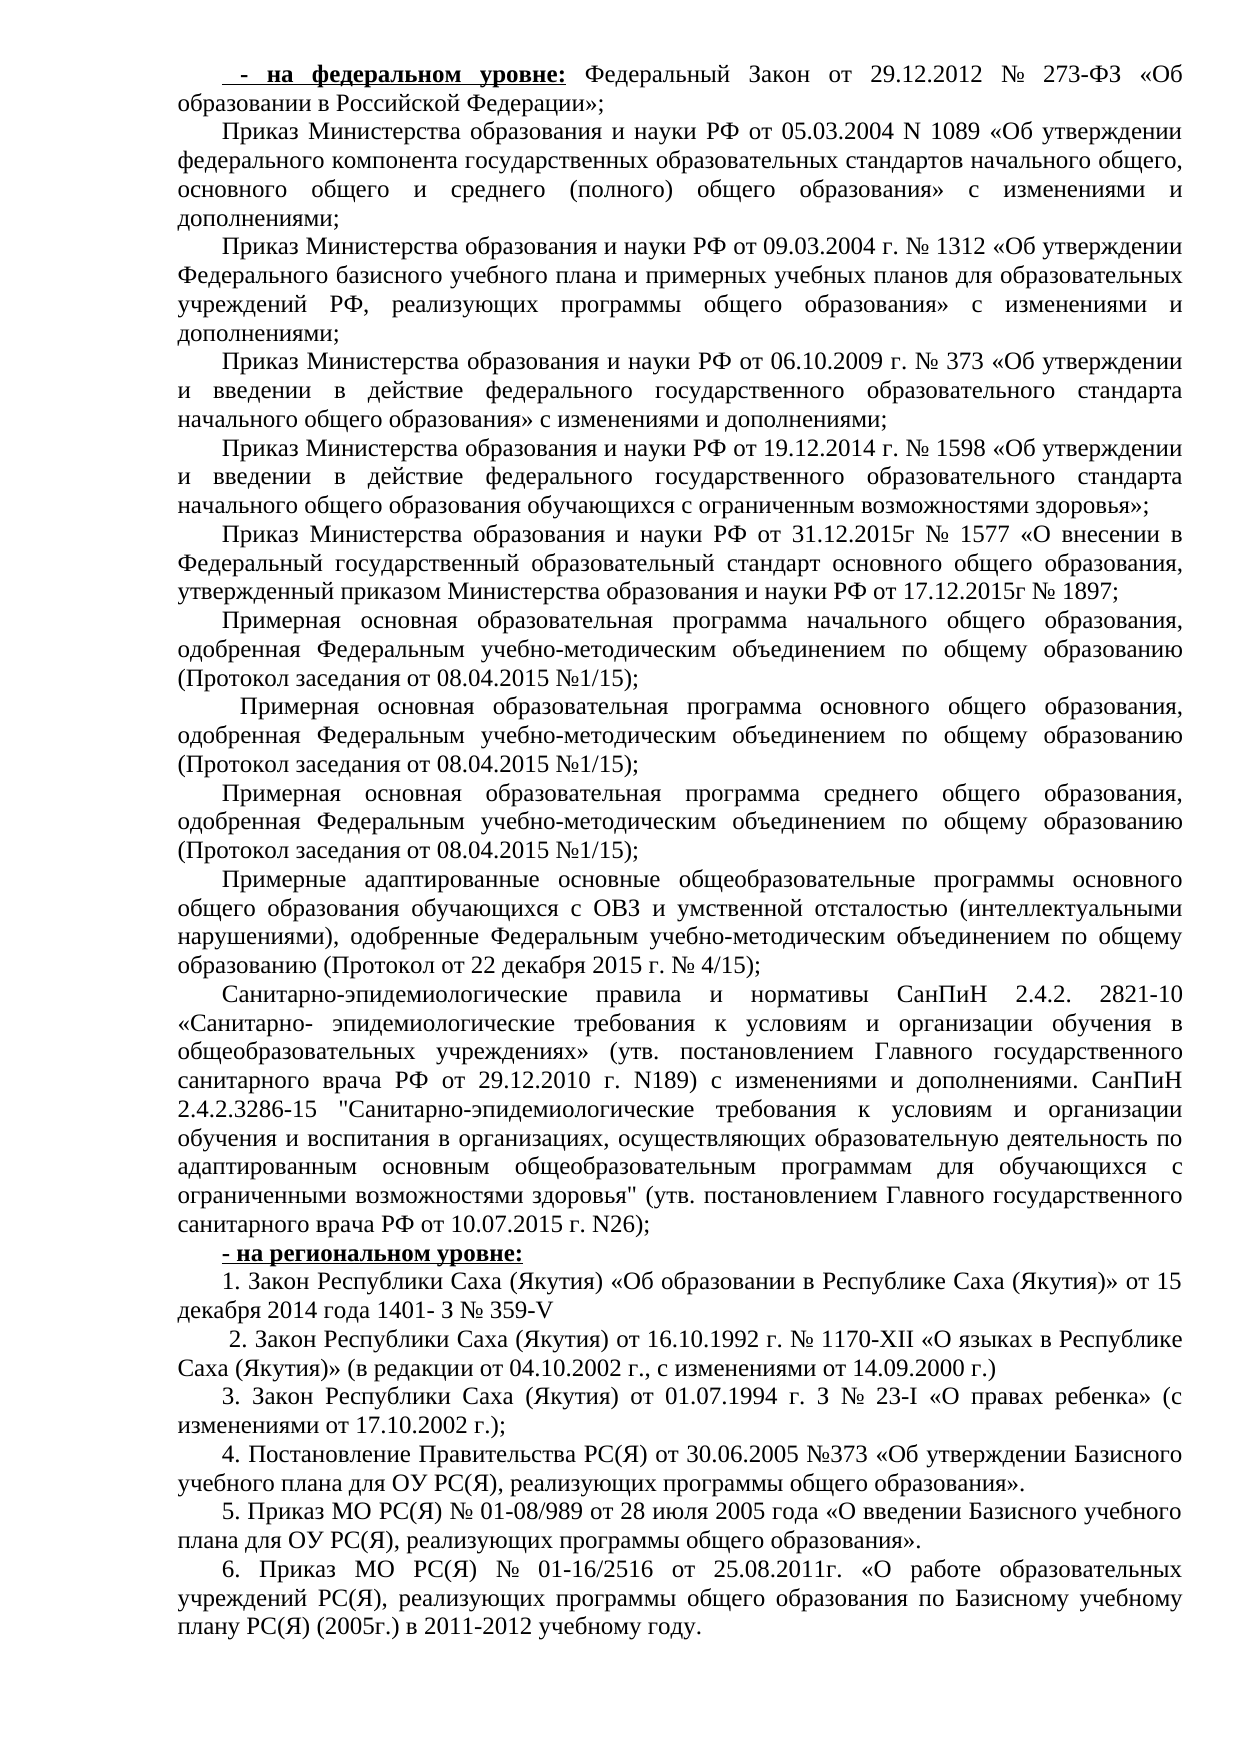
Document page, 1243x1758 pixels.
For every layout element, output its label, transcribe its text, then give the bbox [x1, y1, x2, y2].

text - на федеральном уровне: Федеральный Закон от 29.12.2012 № 273-ФЗ «Об образовании в Российской Федерации»; [177, 59, 1183, 116]
text 6. Приказ МО РС(Я) № 01-16/2516 от 25.08.2011г. «О работе образовательных учреждений РС(Я), реализующих программы общего образования по Базисному учебному плану РС(Я) (2005г.) в 2011-2012 учебному году. [177, 1554, 1183, 1640]
text 1. Закон Республики Саха (Якутия) «Об образовании в Республике Саха (Якутия)» от 15 декабря 2014 года 1401- З № 359-V [177, 1266, 1183, 1324]
text Примерная основная образовательная программа начального общего образования, одобренная Федеральным учебно-методическим объединением по общему образованию (Протокол заседания от 08.04.2015 №1/15); [177, 605, 1183, 691]
text Приказ Министерства образования и науки РФ от 19.12.2014 г. № 1598 «Об утверждении и введении в действие федерального государственного образовательного стандарта начального общего образования обучающихся с ограниченным возможностями здоровья»; [177, 433, 1183, 519]
text Примерные адаптированные основные общеобразовательные программы основного общего образования обучающихся с ОВЗ и умственной отсталостью (интеллектуальными нарушениями), одобренные Федеральным учебно-методическим объединением по общему образованию (Протокол от 22 декабря 2015 г. № 4/15); [177, 864, 1183, 979]
text Приказ Министерства образования и науки РФ от 31.12.2015г № 1577 «О внесении в Федеральный государственный образовательный стандарт основного общего образования, утвержденный приказом Министерства образования и науки РФ от 17.12.2015г № 1897; [177, 519, 1183, 605]
text 3. Закон Республики Саха (Якутия) от 01.07.1994 г. З № 23-I «О правах ребенка» (с изменениями от 17.10.2002 г.); [177, 1381, 1183, 1439]
text 5. Приказ МО РС(Я) № 01-08/989 от 28 июля 2005 года «О введении Базисного учебного плана для ОУ РС(Я), реализующих программы общего образования». [177, 1496, 1183, 1554]
text 4. Постановление Правительства РС(Я) от 30.06.2005 №373 «Об утверждении Базисного учебного плана для ОУ РС(Я), реализующих программы общего образования». [177, 1439, 1183, 1496]
text 2. Закон Республики Саха (Якутия) от 16.10.1992 г. № 1170-XII «О языках в Республике Саха (Якутия)» (в редакции от 04.10.2002 г., с изменениями от 14.09.2000 г.) [177, 1324, 1183, 1381]
text - на региональном уровне: [177, 1238, 1183, 1266]
text Примерная основная образовательная программа основного общего образования, одобренная Федеральным учебно-методическим объединением по общему образованию (Протокол заседания от 08.04.2015 №1/15); [177, 691, 1183, 778]
text Примерная основная образовательная программа среднего общего образования, одобренная Федеральным учебно-методическим объединением по общему образованию (Протокол заседания от 08.04.2015 №1/15); [177, 778, 1183, 864]
text Приказ Министерства образования и науки РФ от 06.10.2009 г. № 373 «Об утверждении и введении в действие федерального государственного образовательного стандарта начального общего образования» с изменениями и дополнениями; [177, 346, 1183, 433]
text Приказ Министерства образования и науки РФ от 05.03.2004 N 1089 «Об утверждении федерального компонента государственных образовательных стандартов начального общего, основного общего и среднего (полного) общего образования» с изменениями и дополнениями; [177, 116, 1183, 231]
text Санитарно-эпидемиологические правила и нормативы СанПиН 2.4.2. 2821-10 «Санитарно- эпидемиологические требования к условиям и организации обучения в общеобразовательных учреждениях» (утв. постановлением Главного государственного санитарного врача РФ от 29.12.2010 г. N189) с изменениями и дополнениями. СанПиН 2.4.2.3286-15 "Санитарно-эпидемиологические требования к условиям и организации обучения и воспитания в организациях, осуществляющих образовательную деятельность по адаптированным основным общеобразовательным программам для обучающихся с ограниченными возможностями здоровья" (утв. постановлением Главного государственного санитарного врача РФ от 10.07.2015 г. N26); [177, 979, 1183, 1238]
text Приказ Министерства образования и науки РФ от 09.03.2004 г. № 1312 «Об утверждении Федерального базисного учебного плана и примерных учебных планов для образовательных учреждений РФ, реализующих программы общего образования» с изменениями и дополнениями; [177, 231, 1183, 346]
